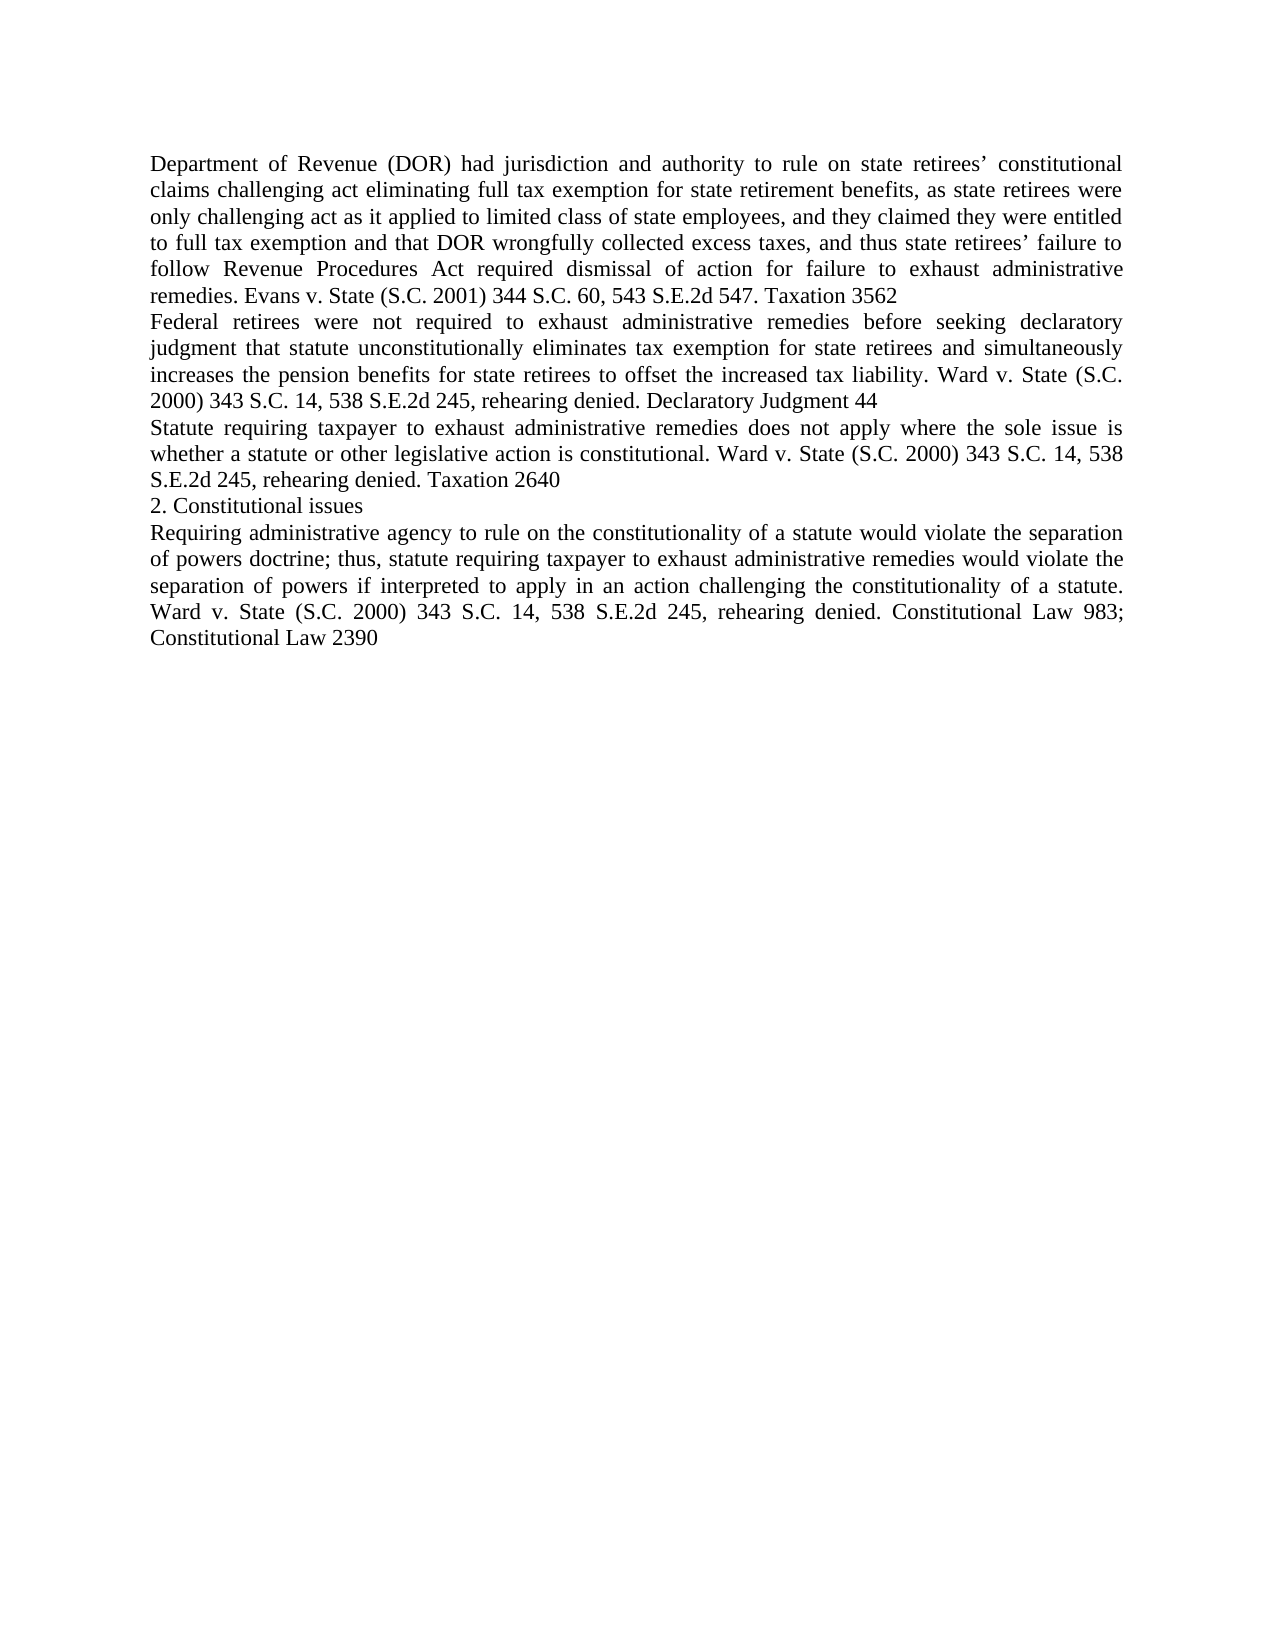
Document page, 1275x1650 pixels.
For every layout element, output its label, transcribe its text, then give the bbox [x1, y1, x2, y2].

text 2. Constitutional issues [150, 493, 1125, 519]
text Requiring administrative agency to rule on the constitutionality of a statute would violate the separation of powers doctrine; thus, statute requiring taxpayer to exhaust administrative remedies would violate the separation of powers if interpreted to apply in an action challenging the constitutionality of a statute. Ward v. State (S.C. 2000) 343 S.C. 14, 538 S.E.2d 245, rehearing denied. Constitutional Law 983; Constitutional Law 2390 [150, 519, 1125, 651]
text Federal retirees were not required to exhaust administrative remedies before seeking declaratory judgment that statute unconstitutionally eliminates tax exemption for state retirees and simultaneously increases the pension benefits for state retirees to offset the increased tax liability. Ward v. State (S.C. 2000) 343 S.C. 14, 538 S.E.2d 245, rehearing denied. Declaratory Judgment 44 [150, 308, 1125, 413]
text Statute requiring taxpayer to exhaust administrative remedies does not apply where the sole issue is whether a statute or other legislative action is constitutional. Ward v. State (S.C. 2000) 343 S.C. 14, 538 S.E.2d 245, rehearing denied. Taxation 2640 [150, 413, 1125, 493]
text Department of Revenue (DOR) had jurisdiction and authority to rule on state retirees’ constitutional claims challenging act eliminating full tax exemption for state retirement benefits, as state retirees were only challenging act as it applied to limited class of state employees, and they claimed they were entitled to full tax exemption and that DOR wrongfully collected excess taxes, and thus state retirees’ failure to follow Revenue Procedures Act required dismissal of action for failure to exhaust administrative remedies. Evans v. State (S.C. 2001) 344 S.C. 60, 543 S.E.2d 547. Taxation 3562 [150, 150, 1125, 308]
